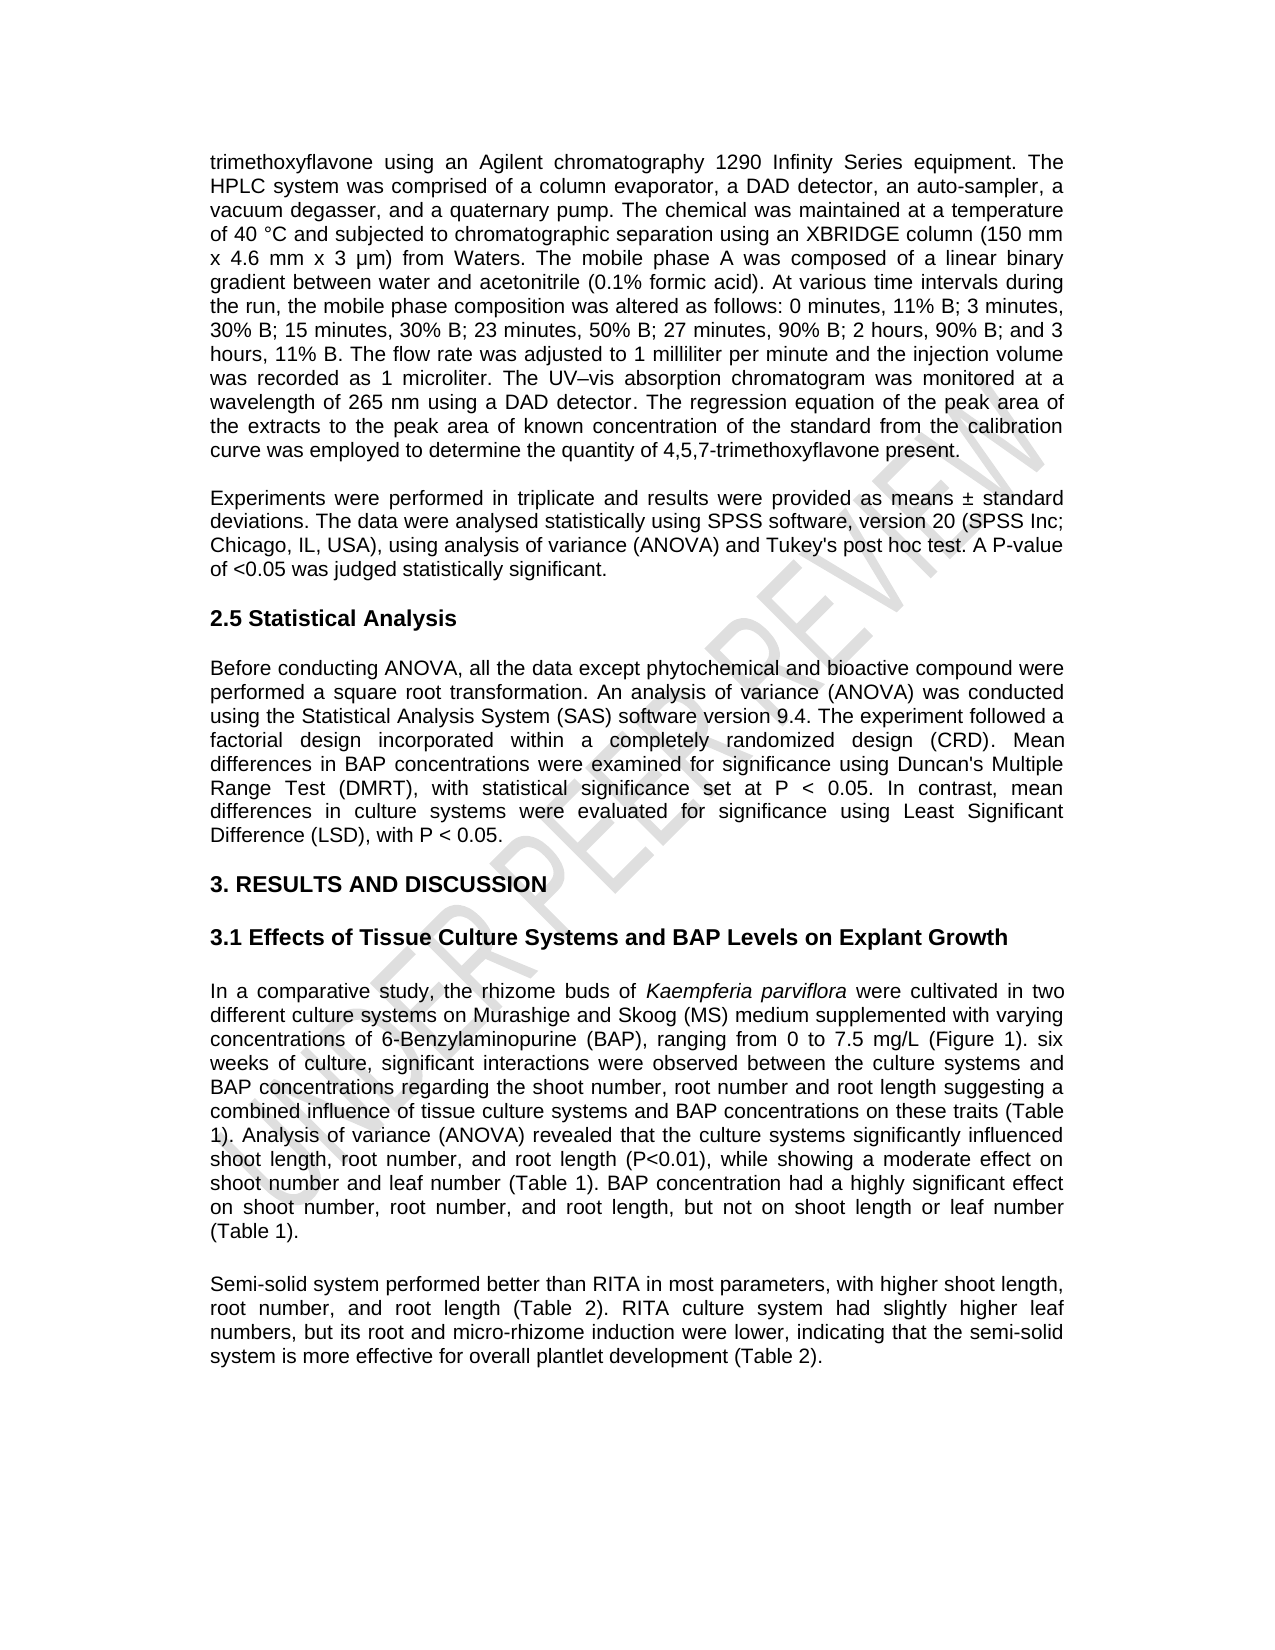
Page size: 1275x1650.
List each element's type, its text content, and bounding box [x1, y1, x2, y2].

text 3. results and discussion [210, 871, 1065, 897]
text 3.1 Effects of Tissue Culture Systems and BAP Levels on Explant Growth [210, 924, 1065, 950]
text Experiments were performed in triplicate and results were provided as means ± standard deviations. The data were analysed statistically using SPSS software, version 20 (SPSS Inc; Chicago, IL, USA), using analysis of variance (ANOVA) and Tukey's post hoc test. A P-value of <0.05 was judged statistically significant. [210, 485, 1065, 581]
text In a comparative study, the rhizome buds of Kaempferia parviflora were cultivated in two different culture systems on Murashige and Skoog (MS) medium supplemented with varying concentrations of 6-Benzylaminopurine (BAP), ranging from 0 to 7.5 mg/L (Figure 1). six weeks of culture, significant interactions were observed between the culture systems and BAP concentrations regarding the shoot number, root number and root length suggesting a combined influence of tissue culture systems and BAP concentrations on these traits (Table 1). Analysis of variance (ANOVA) revealed that the culture systems significantly influenced shoot length, root number, and root length (P<0.01), while showing a moderate effect on shoot number and leaf number (Table 1). BAP concentration had a highly significant effect on shoot number, root number, and root length, but not on shoot length or leaf number (Table 1). [210, 979, 1065, 1243]
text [210, 150, 1065, 461]
text Before conducting ANOVA, all the data except phytochemical and bioactive compound were performed a square root transformation. An analysis of variance (ANOVA) was conducted using the Statistical Analysis System (SAS) software version 9.4. The experiment followed a factorial design incorporated within a completely randomized design (CRD). Mean differences in BAP concentrations were examined for significance using Duncan's Multiple Range Test (DMRT), with statistical significance set at P < 0.05. In contrast, mean differences in culture systems were evaluated for significance using Least Significant Difference (LSD), with P < 0.05. [210, 656, 1065, 847]
text Semi-solid system performed better than RITA in most parameters, with higher shoot length, root number, and root length (Table 2). RITA culture system had slightly higher leaf numbers, but its root and micro-rhizome induction were lower, indicating that the semi-solid system is more effective for overall plantlet development (Table 2). [210, 1272, 1065, 1368]
text 2.5 Statistical Analysis [210, 605, 1065, 632]
